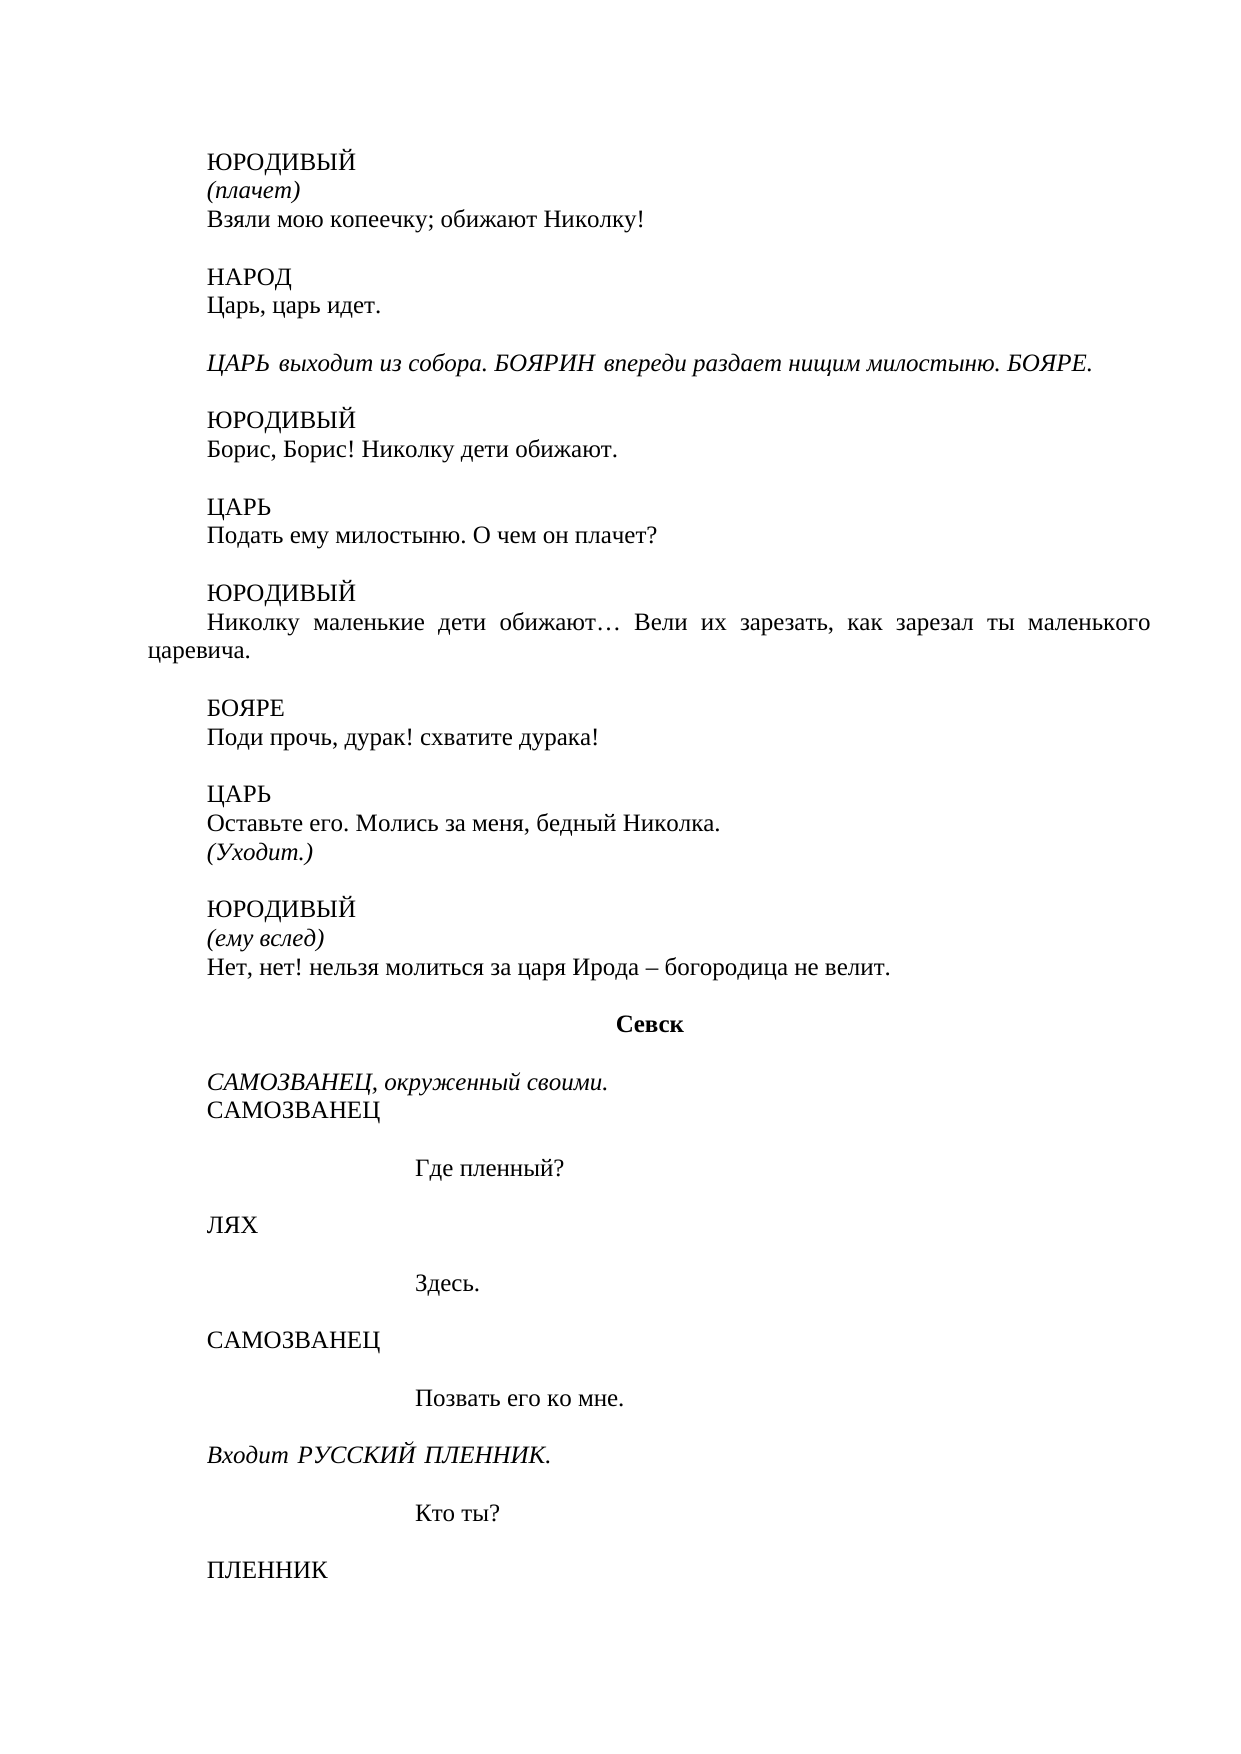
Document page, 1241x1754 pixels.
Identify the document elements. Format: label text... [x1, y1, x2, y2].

text ЛЯХ [148, 1211, 1152, 1239]
text ЦАРЬ [148, 779, 1152, 808]
text ЮРОДИВЫЙ [148, 894, 1152, 923]
text БОЯРЕ [148, 693, 1152, 722]
text Царь, царь идет. [148, 291, 1152, 319]
text (ему вслед) [148, 923, 1152, 952]
text Оставьте его. Молись за меня, бедный Николка. [148, 808, 1152, 837]
text Подать ему милостыню. О чем он плачет? [148, 521, 1152, 549]
text ЮРОДИВЫЙ [148, 406, 1152, 434]
text Позвать его ко мне. [356, 1383, 1089, 1412]
text (плачет) [148, 176, 1152, 204]
text САМОЗВАНЕЦ [148, 1326, 1152, 1354]
text САМОЗВАНЕЦ [148, 1096, 1152, 1124]
text Поди прочь, дурак! схватите дурака! [148, 722, 1152, 751]
text Борис, Борис! Николку дети обижают. [148, 434, 1152, 463]
text Взяли мою копеечку; обижают Николку! [148, 204, 1152, 233]
text ЮРОДИВЫЙ [148, 147, 1152, 176]
text Где пленный? [356, 1153, 1089, 1182]
subtitle Севск [148, 1009, 1152, 1038]
text Здесь. [356, 1268, 1089, 1297]
text Кто ты? [356, 1498, 1089, 1527]
text ЮРОДИВЫЙ [148, 578, 1152, 607]
text Нет, нет! нельзя молиться за царя Ирода – богородица не велит. [148, 952, 1152, 981]
text САМОЗВАНЕЦ, окруженный своими. [148, 1067, 1152, 1096]
text ЦАРЬ выходит из собора. БОЯРИН впереди раздает нищим милостыню. БОЯРЕ. [148, 348, 1152, 377]
text (Уходит.) [148, 837, 1152, 866]
text НАРОД [148, 262, 1152, 291]
text Входит РУССКИЙ ПЛЕННИК. [148, 1441, 1152, 1469]
text ПЛЕННИК [148, 1556, 1152, 1584]
text ЦАРЬ [148, 492, 1152, 521]
text Николку маленькие дети обижают… Вели их зарезать, как зарезал ты маленького царевича. [148, 607, 1152, 664]
